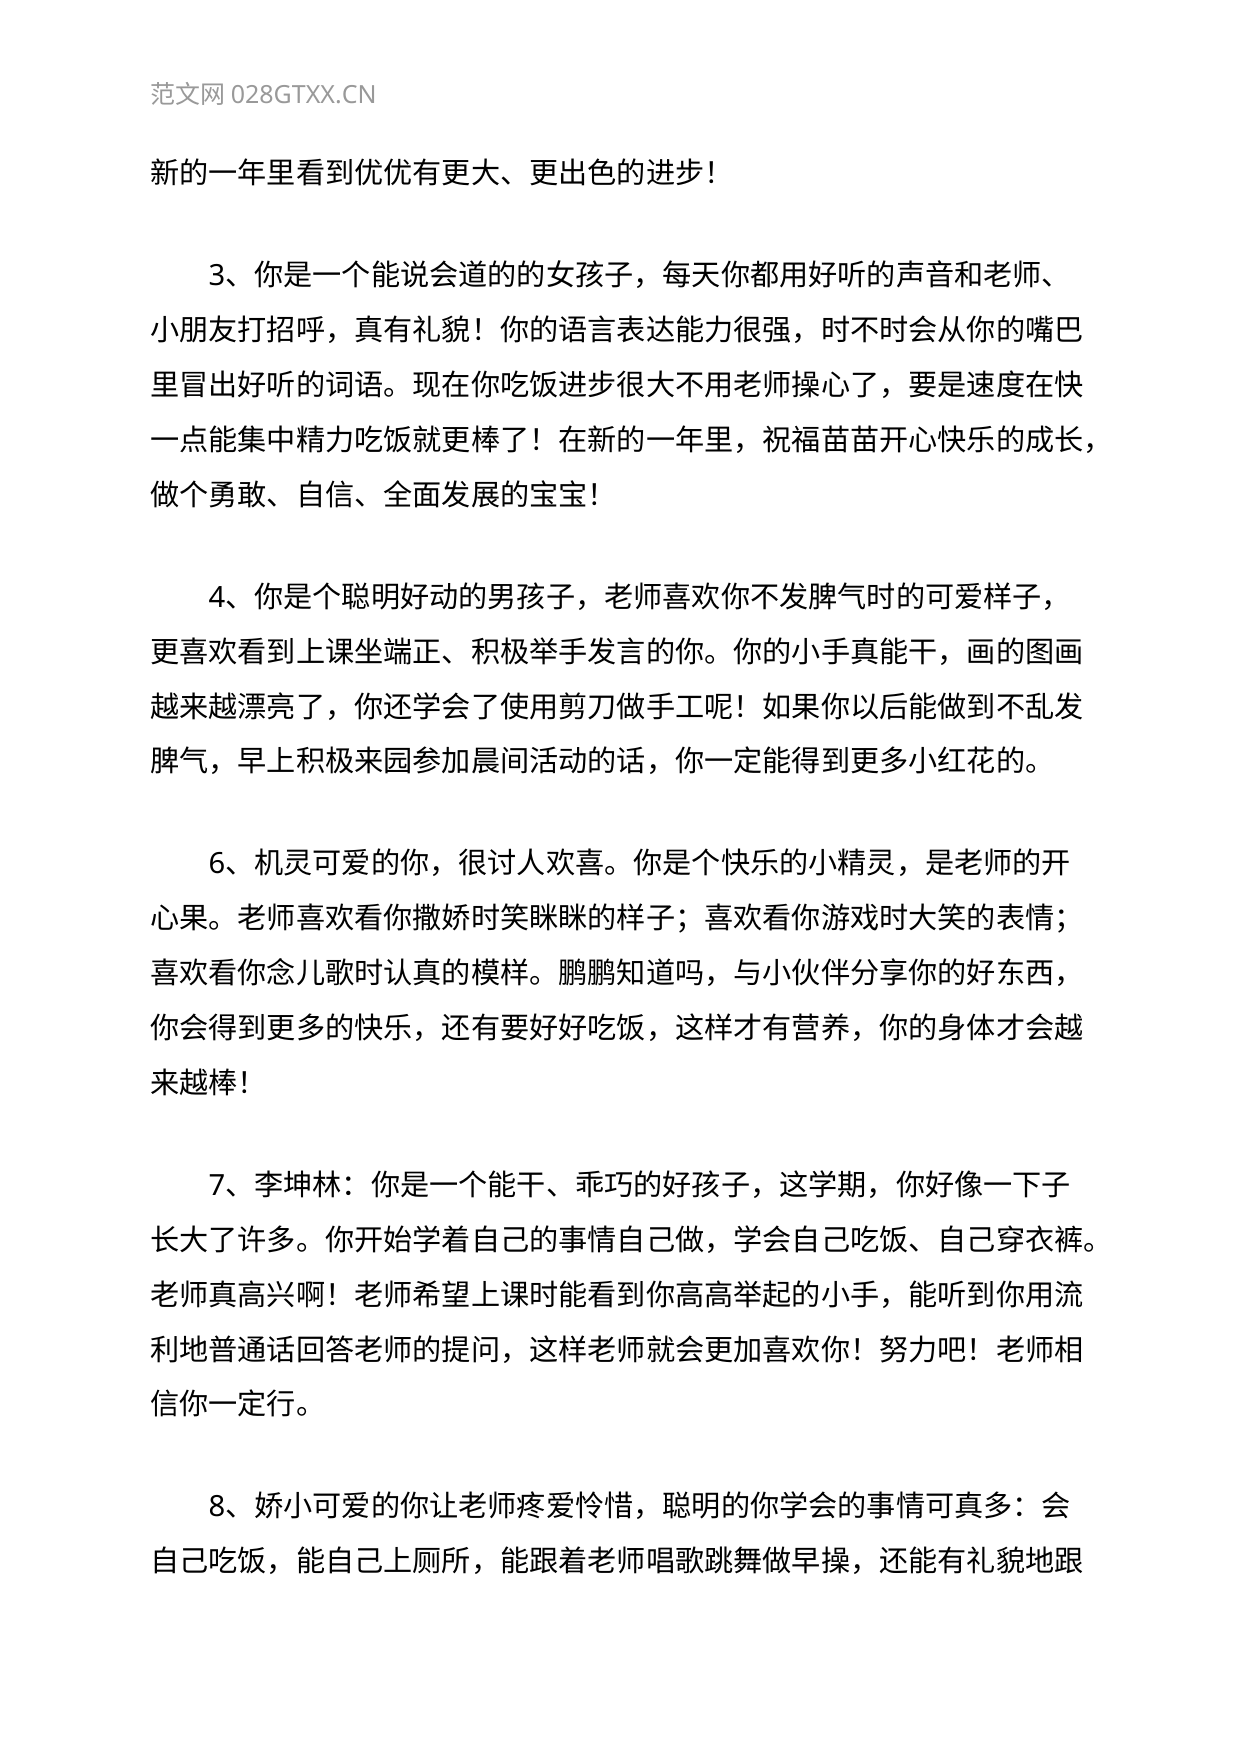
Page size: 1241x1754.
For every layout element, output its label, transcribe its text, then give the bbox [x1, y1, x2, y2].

text 4、你是个聪明好动的男孩子，老师喜欢你不发脾气时的可爱样子，更喜欢看到上课坐端正、积极举手发言的你。你的小手真能干，画的图画越来越漂亮了，你还学会了使用剪刀做手工呢！如果你以后能做到不乱发脾气，早上积极来园参加晨间活动的话，你一定能得到更多小红花的。 [150, 573, 1090, 780]
text 7、李坤林：你是一个能干、乖巧的好孩子，这学期，你好像一下子长大了许多。你开始学着自己的事情自己做，学会自己吃饭、自己穿衣裤。老师真高兴啊！老师希望上课时能看到你高高举起的小手，能听到你用流利地普通话回答老师的提问，这样老师就会更加喜欢你！努力吧！老师相信你一定行。 [150, 1161, 1090, 1423]
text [150, 1483, 1090, 1580]
text 3、你是一个能说会道的的女孩子，每天你都用好听的声音和老师、小朋友打招呼，真有礼貌！你的语言表达能力很强，时不时会从你的嘴巴里冒出好听的词语。现在你吃饭进步很大不用老师操心了，要是速度在快一点能集中精力吃饭就更棒了！在新的一年里，祝福苗苗开心快乐的成长，做个勇敢、自信、全面发展的宝宝！ [150, 252, 1090, 514]
text 6、机灵可爱的你，很讨人欢喜。你是个快乐的小精灵，是老师的开心果。老师喜欢看你撒娇时笑眯眯的样子；喜欢看你游戏时大笑的表情；喜欢看你念儿歌时认真的模样。鹏鹏知道吗，与小伙伴分享你的好东西，你会得到更多的快乐，还有要好好吃饭，这样才有营养，你的身体才会越来越棒！ [150, 840, 1090, 1102]
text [150, 150, 1090, 192]
